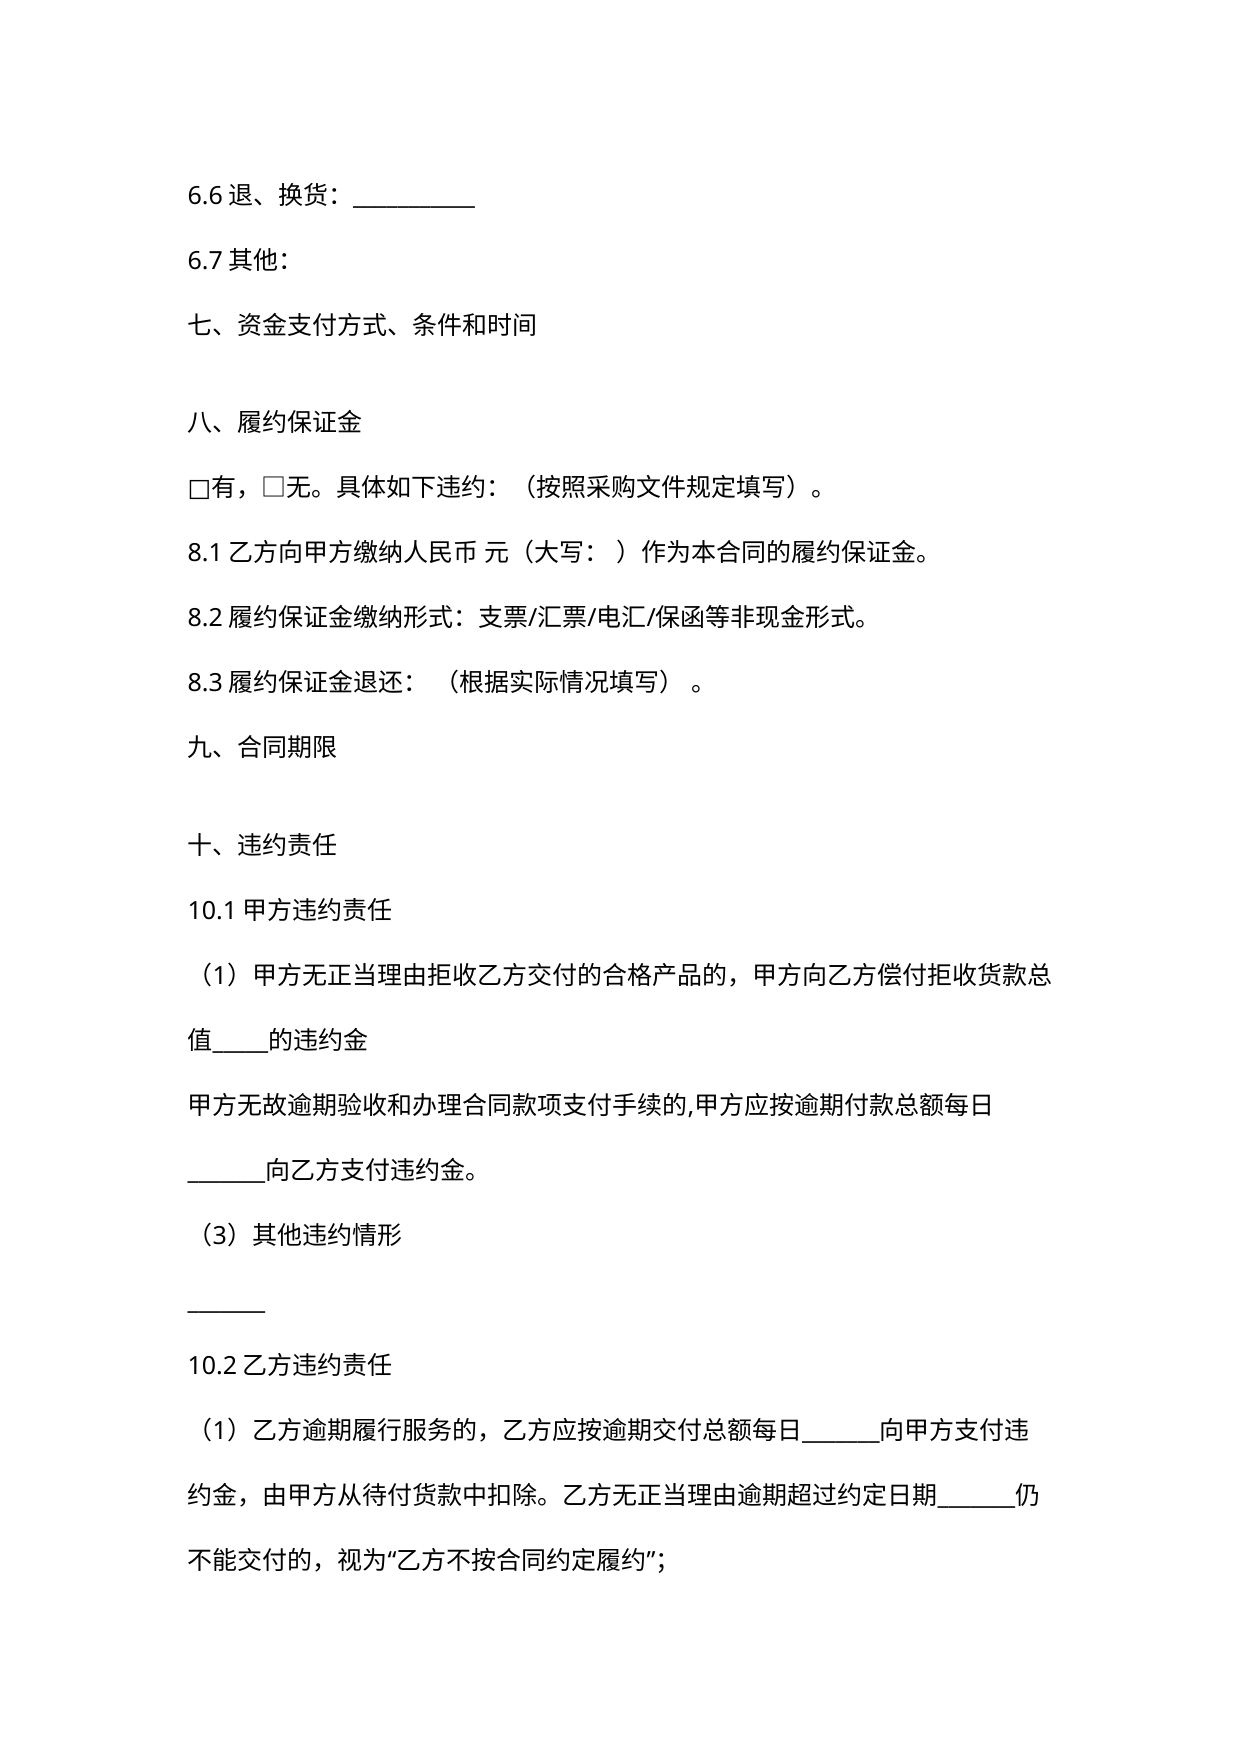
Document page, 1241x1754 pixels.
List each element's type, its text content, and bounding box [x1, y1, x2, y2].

text 8.1乙方向甲方缴纳人民币 元（大写： ）作为本合同的履约保证金。 [187, 519, 1053, 584]
text （1）乙方逾期履行服务的，乙方应按逾期交付总额每日_______向甲方支付违约金，由甲方从待付货款中扣除。乙方无正当理由逾期超过约定日期_______仍不能交付的，视为“乙方不按合同约定履约”； [187, 1397, 1053, 1592]
text 十、违约责任 [187, 812, 1053, 877]
text （1）甲方无正当理由拒收乙方交付的合格产品的，甲方向乙方偿付拒收货款总值_____的违约金 [187, 942, 1053, 1072]
text □有，□无。具体如下违约：（按照采购文件规定填写）。 [187, 454, 1053, 519]
text 甲方无故逾期验收和办理合同款项支付手续的,甲方应按逾期付款总额每日_______向乙方支付违约金。 [187, 1072, 1053, 1202]
text 8.2履约保证金缴纳形式：支票/汇票/电汇/保函等非现金形式。 [187, 584, 1053, 649]
text _______ [187, 1267, 1053, 1332]
text 七、资金支付方式、条件和时间 [187, 292, 1053, 389]
text （3）其他违约情形 [187, 1202, 1053, 1267]
text 10.2乙方违约责任 [187, 1332, 1053, 1397]
text 6.6退、换货：___________ [187, 162, 1053, 227]
text 10.1甲方违约责任 [187, 877, 1053, 942]
text 8.3履约保证金退还： （根据实际情况填写） 。 [187, 649, 1053, 714]
text 6.7其他： [187, 227, 1053, 292]
text 九、合同期限 [187, 714, 1053, 812]
text 八、履约保证金 [187, 389, 1053, 454]
